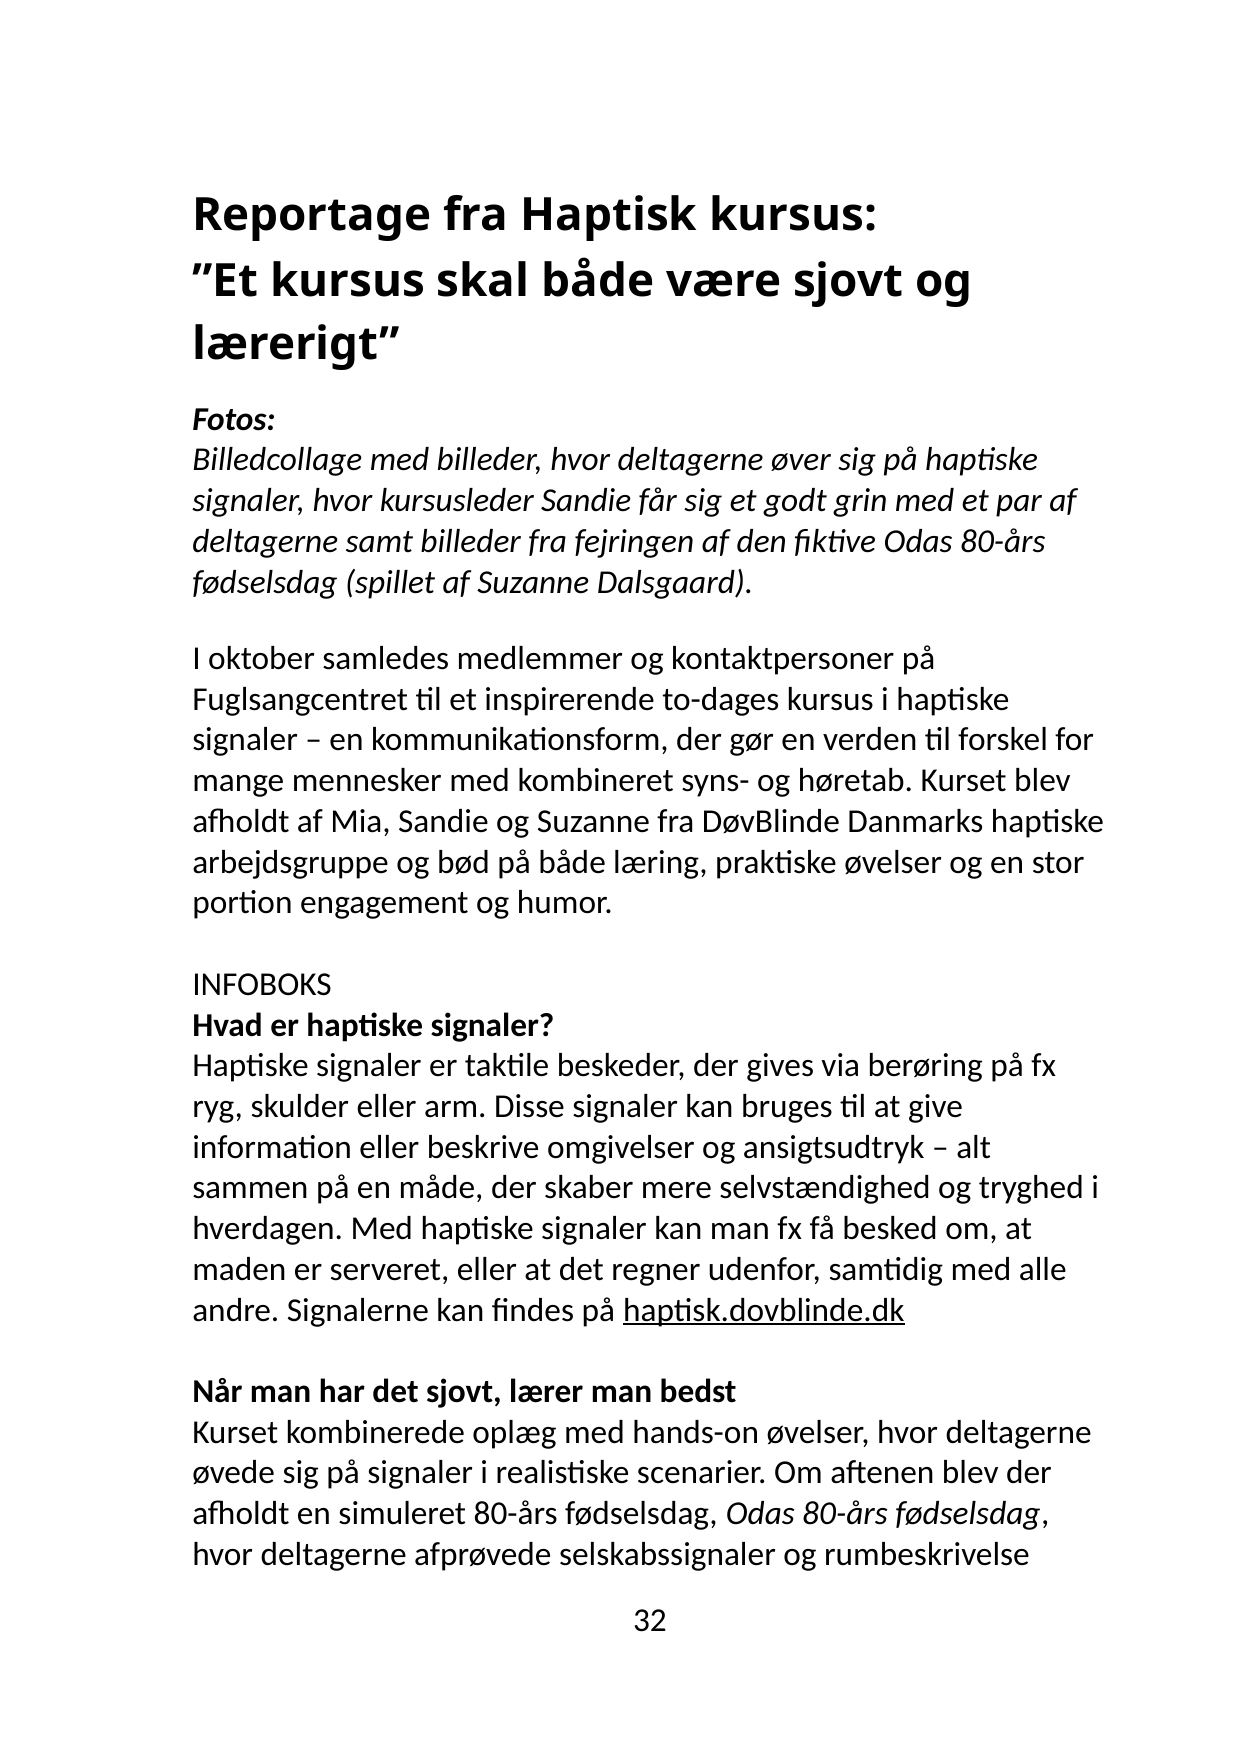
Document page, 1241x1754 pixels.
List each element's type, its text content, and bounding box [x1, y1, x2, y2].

text INFOBOKS [192, 963, 1107, 1003]
text Hvad er haptiske signaler? Haptiske signaler er taktile beskeder, der gives via berøring på fx ryg, skulder eller arm. Disse signaler kan bruges til at give information eller beskrive omgivelser og ansigtsudtryk – alt sammen på en måde, der skaber mere selvstændighed og tryghed i hverdagen. Med haptiske signaler kan man fx få besked om, at maden er serveret, eller at det regner udenfor, samtidig med alle andre. Signalerne kan findes på haptisk.dovblinde.dk [192, 1003, 1107, 1329]
text Fotos: [192, 398, 1107, 438]
text I oktober samledes medlemmer og kontaktpersoner på Fuglsangcentret til et inspirerende to-dages kursus i haptiske signaler – en kommunikationsform, der gør en verden til forskel for mange mennesker med kombineret syns- og høretab. Kurset blev afholdt af Mia, Sandie og Suzanne fra DøvBlinde Danmarks haptiske arbejdsgruppe og bød på både læring, praktiske øvelser og en stor portion engagement og humor. [192, 637, 1107, 922]
text Billedcollage med billeder, hvor deltagerne øver sig på haptiske signaler, hvor kursusleder Sandie får sig et godt grin med et par af deltagerne samt billeder fra fejringen af den fiktive Odas 80-års fødselsdag (spillet af Suzanne Dalsgaard). [192, 438, 1107, 601]
subtitle ”Et kursus skal både være sjovt og lærerigt” [192, 248, 1107, 373]
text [192, 1370, 1107, 1574]
subtitle Reportage fra Haptisk kursus: [192, 181, 1107, 244]
